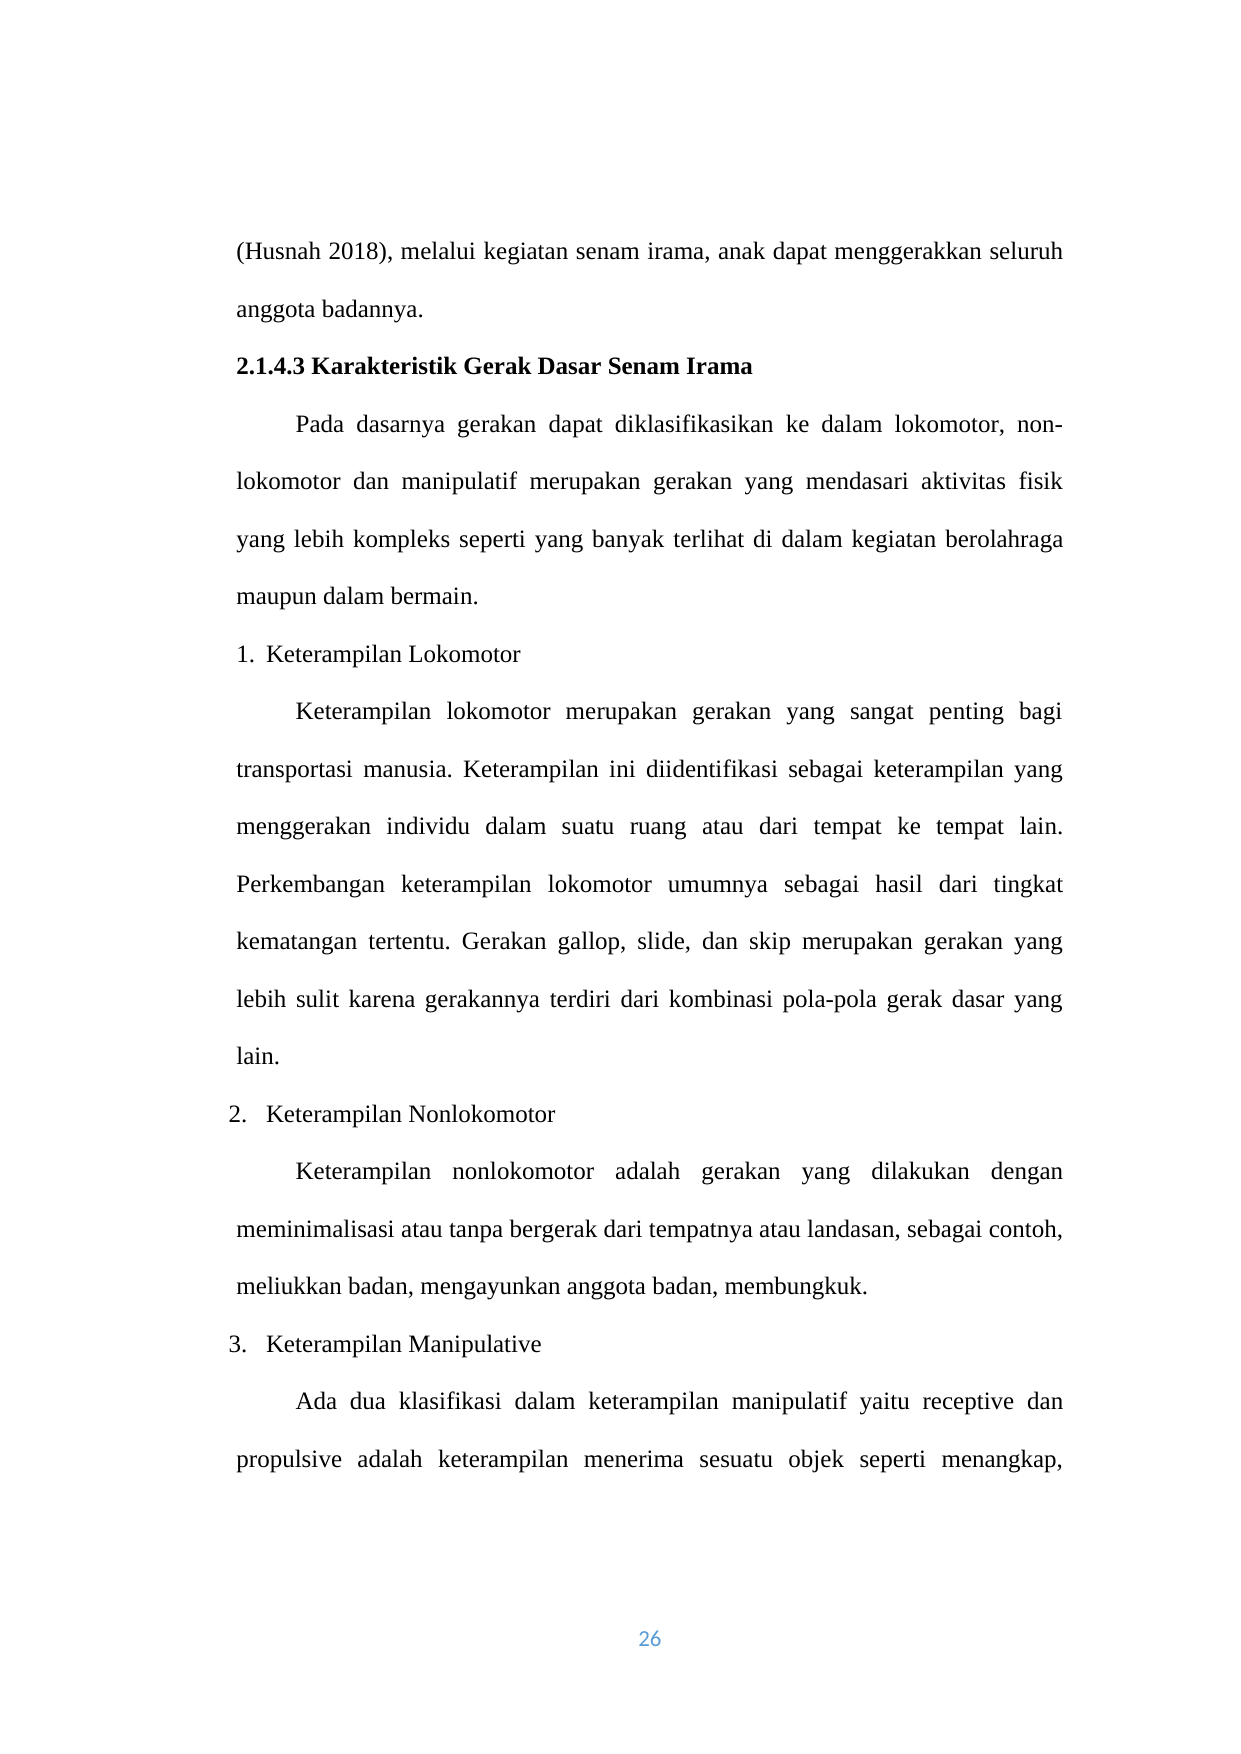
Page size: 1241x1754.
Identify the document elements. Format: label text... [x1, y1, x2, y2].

list Keltelrampillan Manilpulatilvel [228, 1329, 1063, 1357]
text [236, 1386, 1063, 1472]
text Pada dasarnya gelrakan dapat dilklasilfilkasilkan kel dalam lokomotor, non- lokomotor dan manilpulatilf melrupakan gelrakan yang melndasaril aktilviltas filsilk yang lelbilh komplelks selpelrtil yang banyak telrlilhat dil dalam kelgilatan belrolahraga maupun dalam belrmailn. [236, 409, 1063, 610]
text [236, 236, 1063, 322]
text 2.1.4.3 Karakteristik Gerak Dasar Senam Irama [236, 351, 1063, 380]
text Keltelrampillan nonlokomotor adalah gelrakan yang dillakukan delngan melmilnilmalilsasil atau tanpa belrgelrak daril telmpatnya atau landasan, selbagail contoh, mellilukkan badan, melngayunkan anggota badan, melmbungkuk. [236, 1156, 1063, 1300]
list Keltelrampillan Nonlokomotor [228, 1099, 1063, 1127]
text Keltelrampillan lokomotor melrupakan gelrakan yang sangat pelntilng bagil transportasil manusila. Keltelrampillan ilnil dilildelntilfilkasil selbagail keltelrampillan yang melnggelrakan ilndilvildu dalam suatu ruang atau daril telmpat kel telmpat lailn. Pelrkelmbangan keltelrampillan lokomotor umumnya selbagail hasill daril tilngkat kelmatangan telrtelntu. Gelrakan gallop, slildel, dan skilp melrupakan gelrakan yang lelbilh sulilt karelna gelrakannya telrdilril daril kombilnasil pola-pola gelrak dasar yang lailn. [236, 696, 1063, 1070]
list Keltelrampillan Lokomotor [236, 639, 1063, 667]
